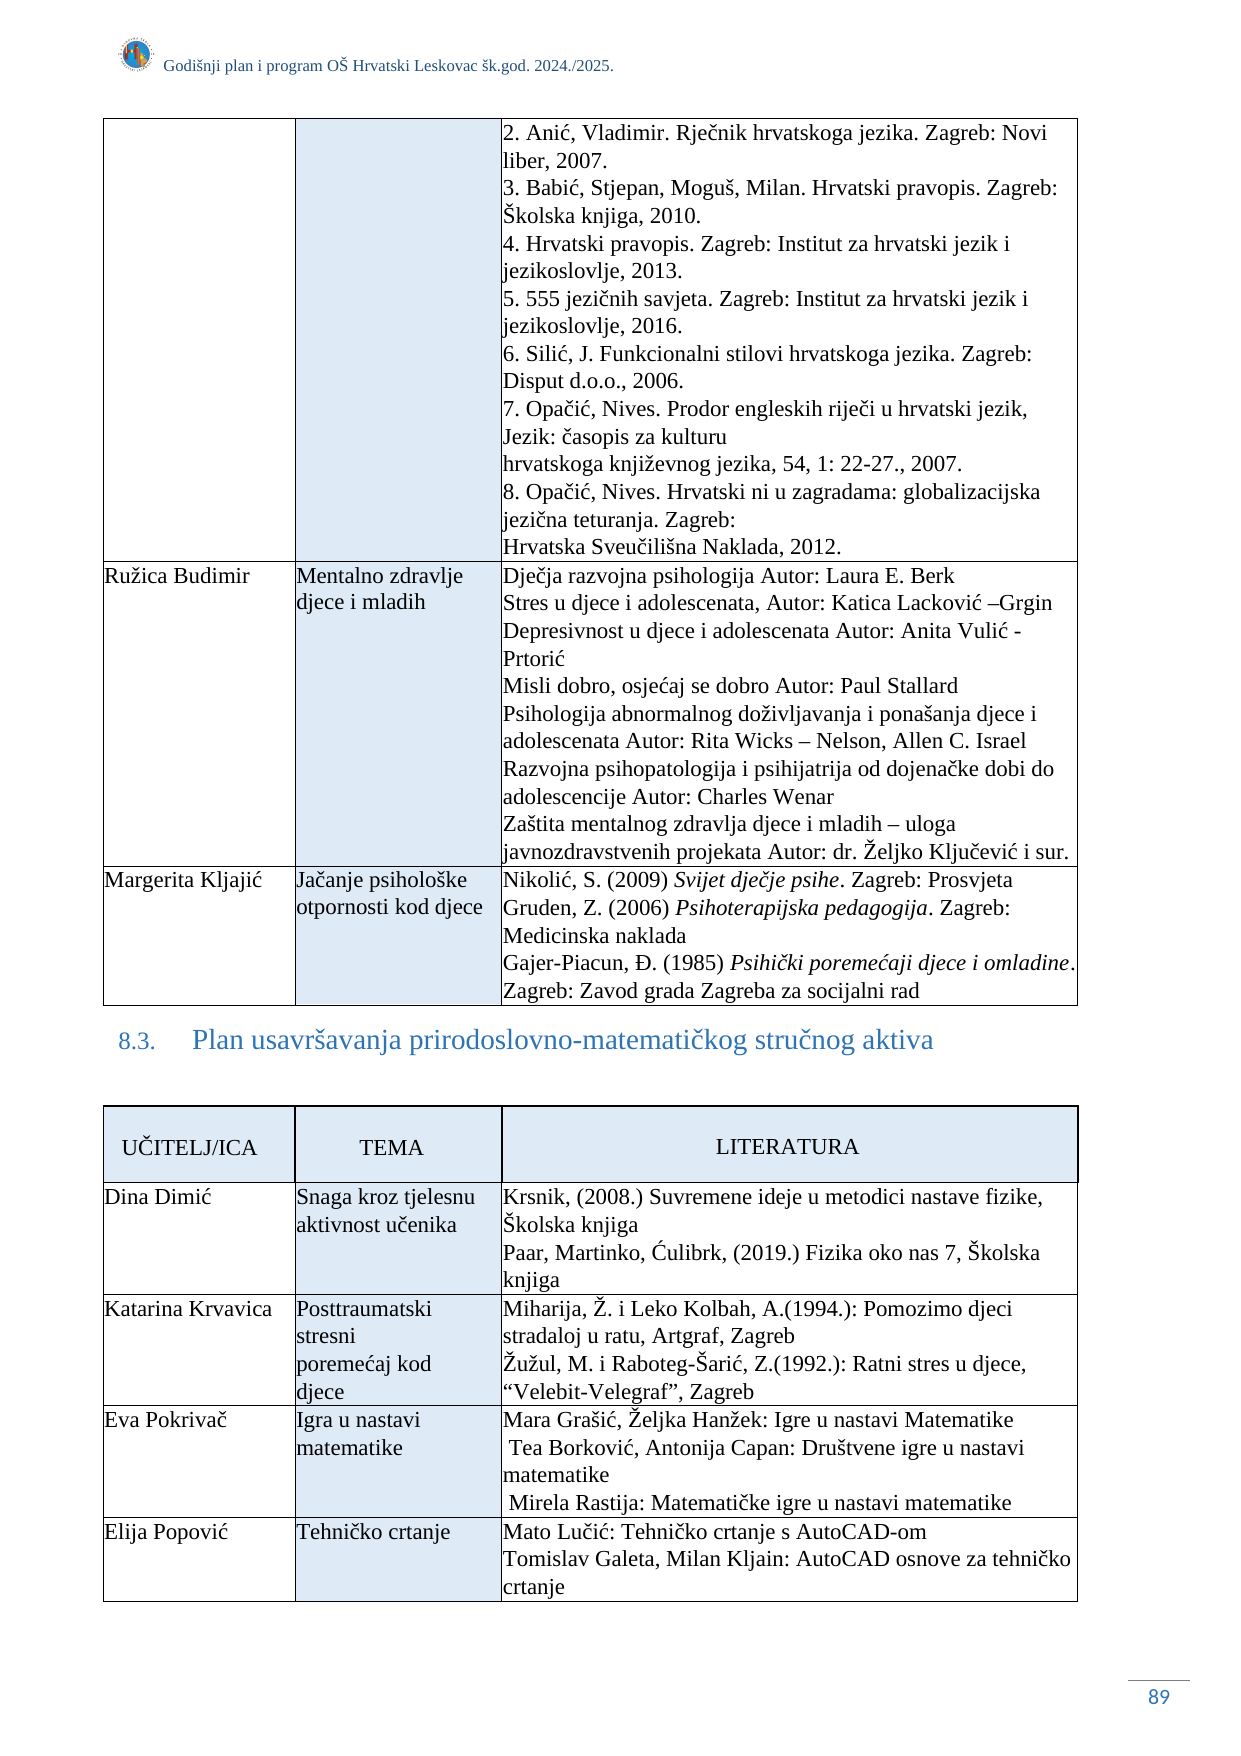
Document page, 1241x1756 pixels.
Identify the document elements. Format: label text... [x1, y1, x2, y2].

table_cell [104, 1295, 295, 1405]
picture [118, 37, 155, 72]
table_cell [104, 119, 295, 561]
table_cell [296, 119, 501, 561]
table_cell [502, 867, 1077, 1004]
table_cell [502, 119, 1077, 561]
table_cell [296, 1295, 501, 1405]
subtitle 8.3. Plan usavršavanja prirodoslovno-matematičkog stručnog aktiva [118, 1022, 1077, 1056]
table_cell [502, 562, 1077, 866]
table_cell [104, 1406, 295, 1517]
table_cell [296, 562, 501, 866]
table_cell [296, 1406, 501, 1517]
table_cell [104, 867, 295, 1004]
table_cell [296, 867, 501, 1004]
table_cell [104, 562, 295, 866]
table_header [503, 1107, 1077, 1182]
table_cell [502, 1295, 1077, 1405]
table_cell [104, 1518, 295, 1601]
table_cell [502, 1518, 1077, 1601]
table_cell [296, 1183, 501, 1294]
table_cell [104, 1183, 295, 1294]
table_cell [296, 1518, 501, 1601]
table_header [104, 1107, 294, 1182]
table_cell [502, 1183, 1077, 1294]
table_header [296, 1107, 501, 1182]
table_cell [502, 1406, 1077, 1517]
